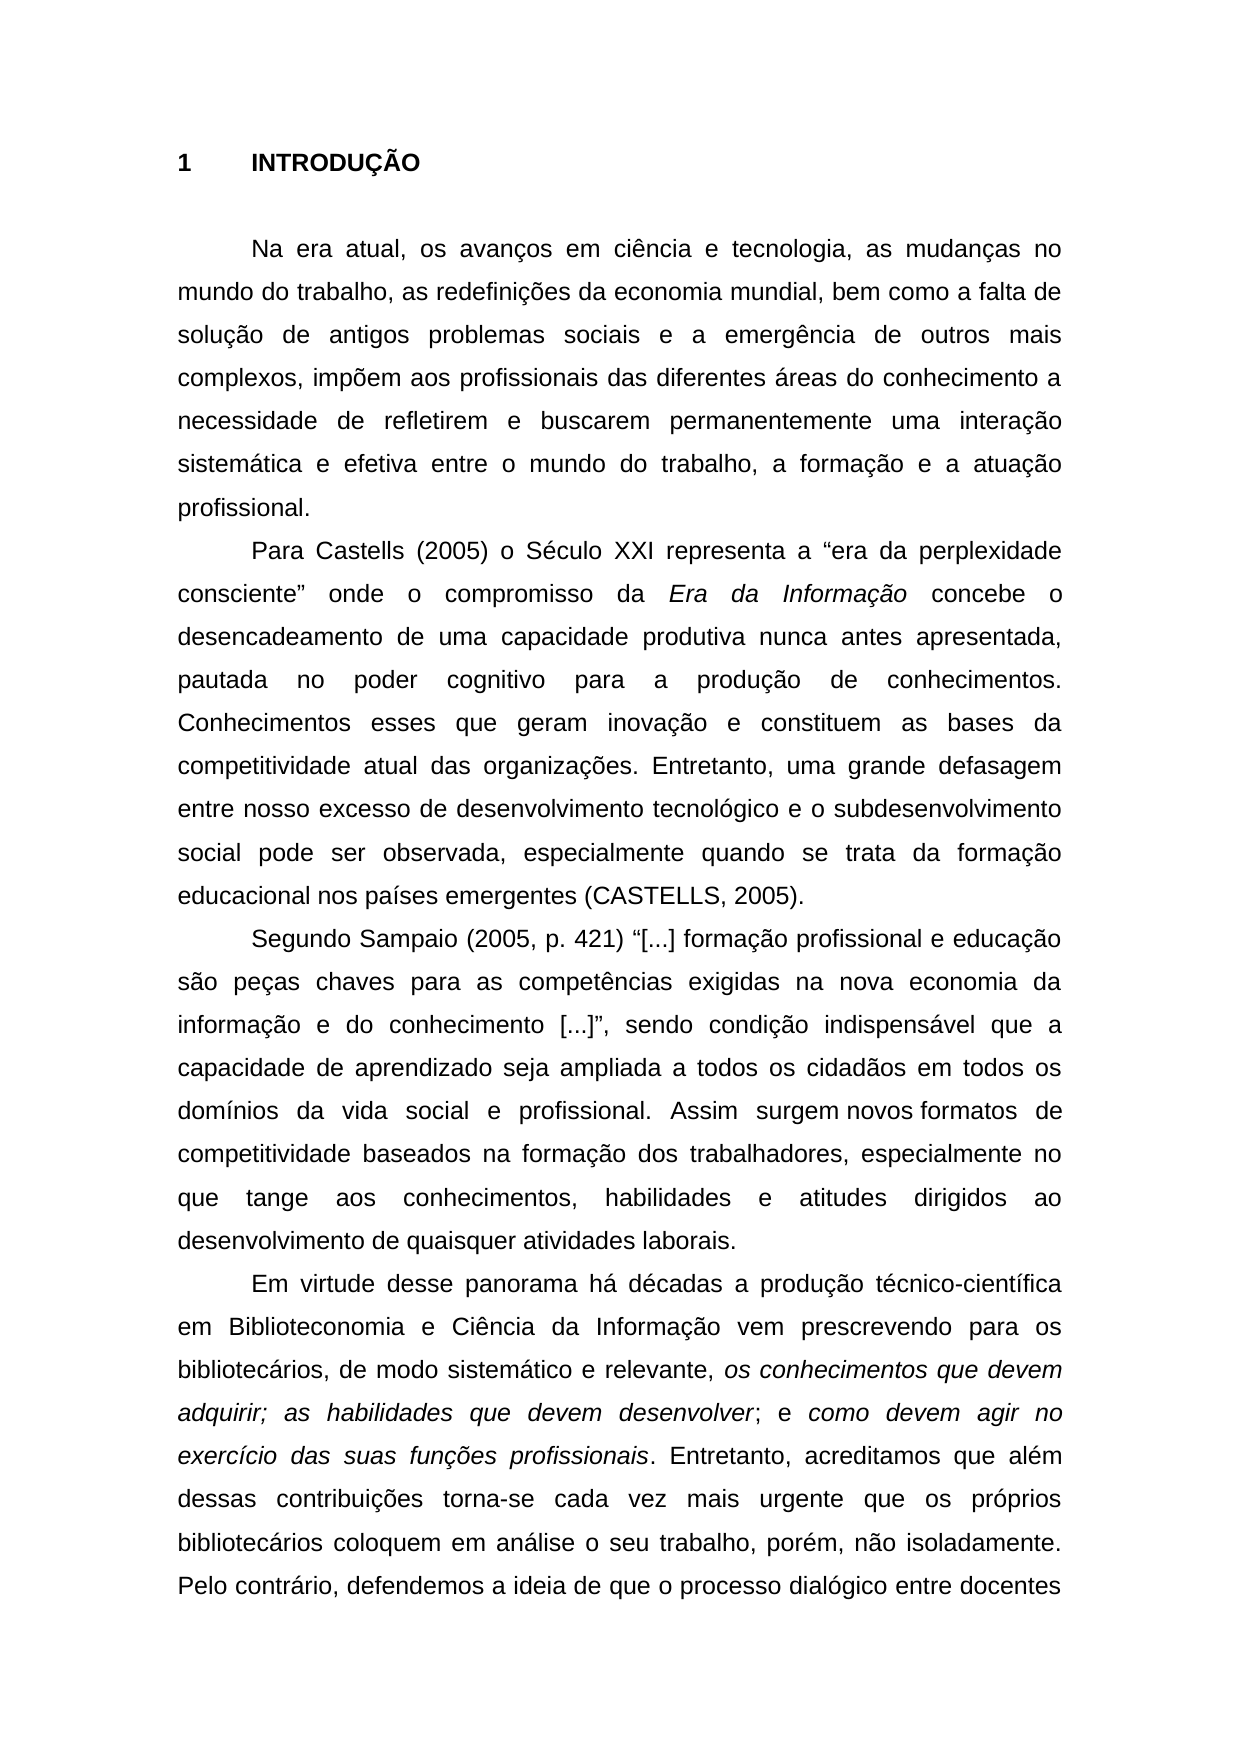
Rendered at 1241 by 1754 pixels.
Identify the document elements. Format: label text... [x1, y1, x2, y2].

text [177, 1269, 1063, 1599]
text Na era atual, os avanços em ciência e tecnologia, as mudanças no mundo do trabalho, as redefinições da economia mundial, bem como a falta de solução de antigos problemas sociais e a emergência de outros mais complexos, impõem aos profissionais das diferentes áreas do conhecimento a necessidade de refletirem e buscarem permanentemente uma interação sistemática e efetiva entre o mundo do trabalho, a formação e a atuação profissional. [177, 234, 1063, 521]
text Para Castells (2005) o Século XXI representa a “era da perplexidade consciente” onde o compromisso da Era da Informação concebe o desencadeamento de uma capacidade produtiva nunca antes apresentada, pautada no poder cognitivo para a produção de conhecimentos. Conhecimentos esses que geram inovação e constituem as bases da competitividade atual das organizações. Entretanto, uma grande defasagem entre nosso excesso de desenvolvimento tecnológico e o subdesenvolvimento social pode ser observada, especialmente quando se trata da formação educacional nos países emergentes (CASTELLS, 2005). [177, 536, 1063, 909]
text Segundo Sampaio (2005, p. 421) “[...] formação profissional e educação são peças chaves para as competências exigidas na nova economia da informação e do conhecimento [...]”, sendo condição indispensável que a capacidade de aprendizado seja ampliada a todos os cidadãos em todos os domínios da vida social e profissional. Assim surgem novos formatos de competitividade baseados na formação dos trabalhadores, especialmente no que tange aos conhecimentos, habilidades e atitudes dirigidos ao desenvolvimento de quaisquer atividades laborais. [177, 924, 1063, 1254]
text 1 INTRODUÇÃO [177, 148, 1063, 176]
